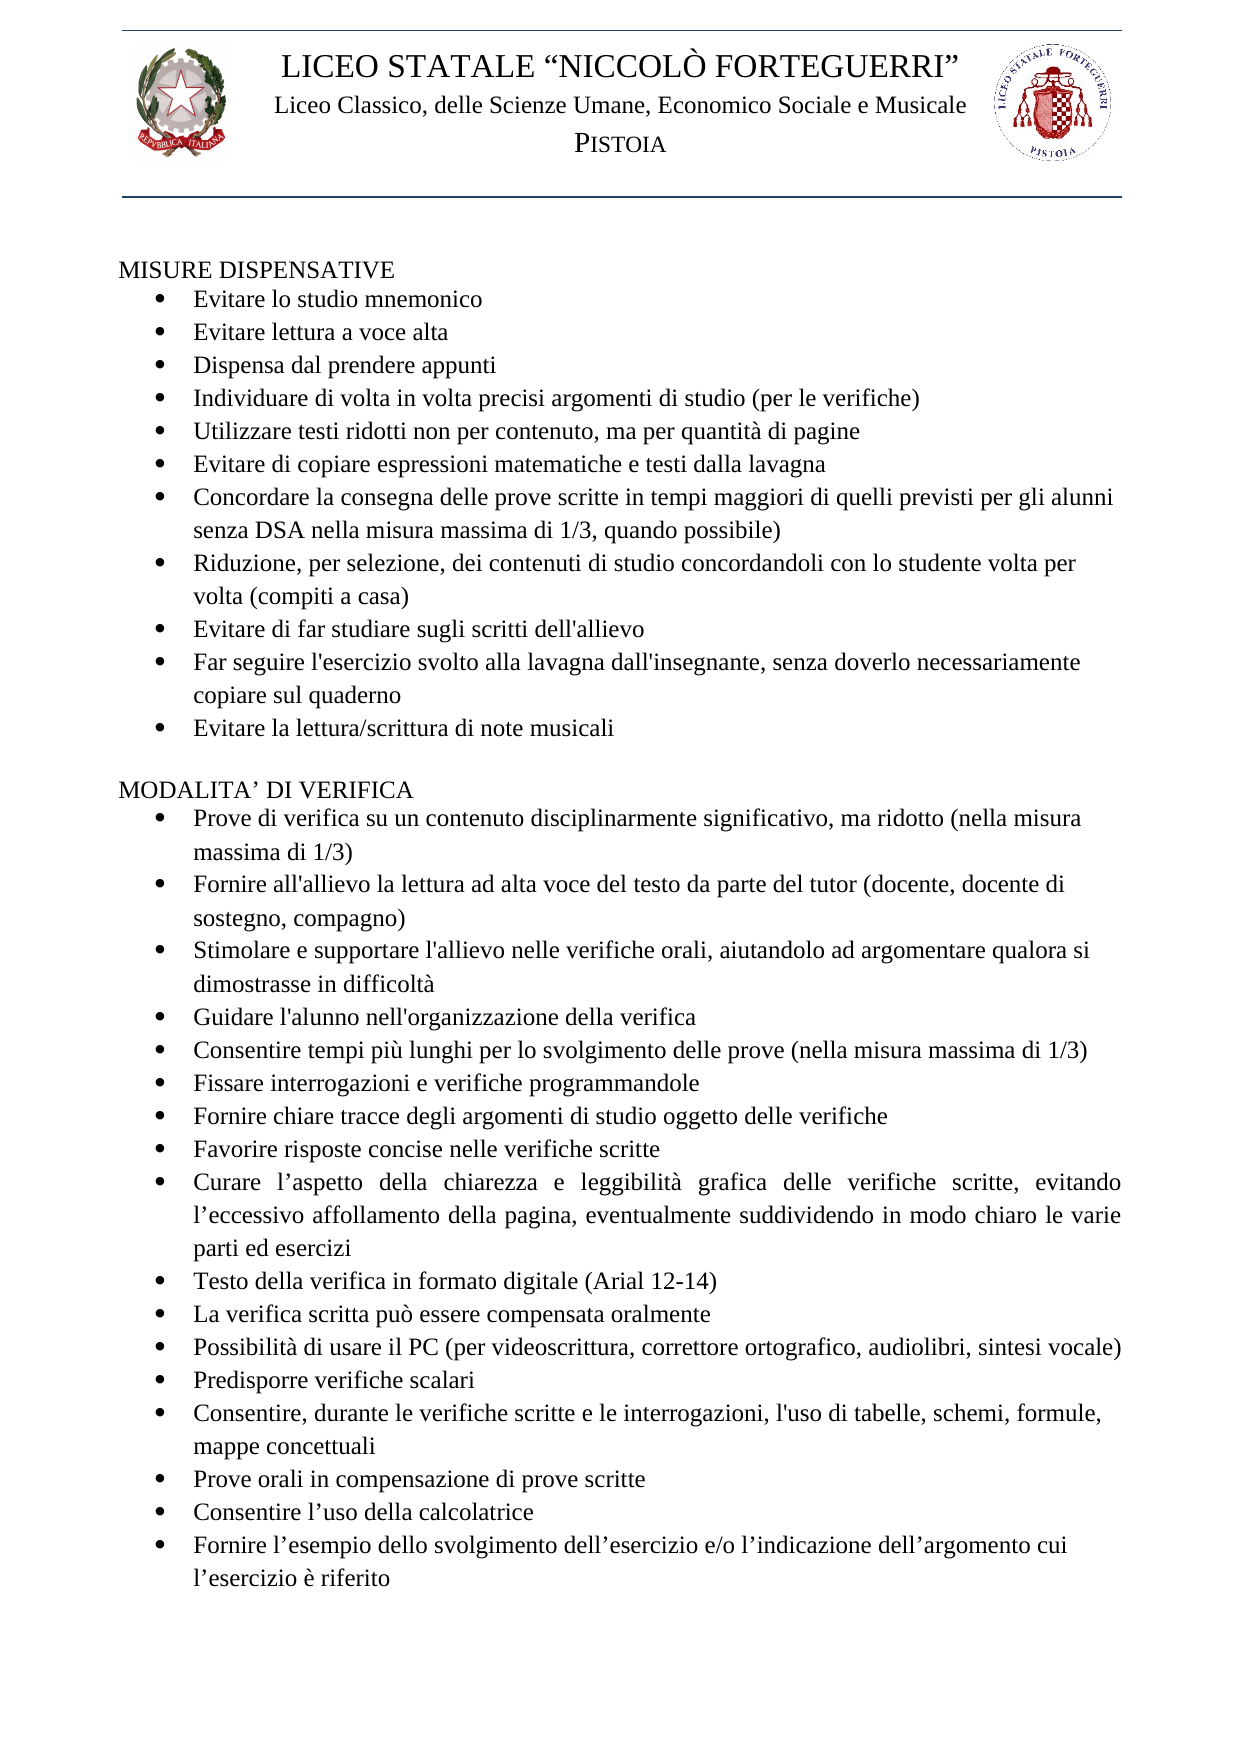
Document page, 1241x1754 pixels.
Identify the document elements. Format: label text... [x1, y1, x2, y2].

list Testo della verifica in formato digitale (Arial 12-14) [156, 1266, 1122, 1294]
text MISURE DISPENSATIVE [118, 255, 1122, 284]
list Riduzione, per selezione, dei contenuti di studio concordandoli con lo studente volta per volta (compiti a casa) [156, 548, 1122, 610]
list Evitare di copiare espressioni matematiche e testi dalla lavagna [156, 449, 1122, 478]
list Fornire all'allievo la lettura ad alta voce del testo da parte del tutor (docente, docente di sostegno, compagno) [156, 869, 1122, 931]
list La verifica scritta può essere compensata oralmente [156, 1299, 1122, 1328]
list Dispensa dal prendere appunti [156, 350, 1122, 378]
list Predisporre verifiche scalari [156, 1365, 1122, 1394]
list Evitare lettura a voce alta [156, 317, 1122, 346]
list Fornire l’esempio dello svolgimento dell’esercizio e/o l’indicazione dell’argomento cui l’esercizio è riferito [156, 1530, 1122, 1592]
list Far seguire l'esercizio svolto alla lavagna dall'insegnante, senza doverlo necessariamente copiare sul quaderno [156, 647, 1122, 709]
list Curare l’aspetto della chiarezza e leggibilità grafica delle verifiche scritte, evitando l’eccessivo affollamento della pagina, eventualmente suddividendo in modo chiaro le varie parti ed esercizi [156, 1167, 1122, 1262]
list Guidare l'alunno nell'organizzazione della verifica [156, 1002, 1122, 1030]
list Stimolare e supportare l'allievo nelle verifiche orali, aiutandolo ad argomentare qualora si dimostrasse in difficoltà [156, 936, 1122, 997]
list Favorire risposte concise nelle verifiche scritte [156, 1134, 1122, 1162]
list Prove di verifica su un contenuto disciplinarmente significativo, ma ridotto (nella misura massima di 1/3) [156, 803, 1122, 865]
list Consentire, durante le verifiche scritte e le interrogazioni, l'uso di tabelle, schemi, formule, mappe concettuali [156, 1398, 1122, 1460]
list Fissare interrogazioni e verifiche programmandole [156, 1068, 1122, 1096]
list Fornire chiare tracce degli argomenti di studio oggetto delle verifiche [156, 1101, 1122, 1129]
list Consentire l’uso della calcolatrice [156, 1497, 1122, 1526]
list Prove orali in compensazione di prove scritte [156, 1464, 1122, 1493]
list Possibilità di usare il PC (per videoscrittura, correttore ortografico, audiolibri, sintesi vocale) [156, 1332, 1122, 1361]
list Evitare lo studio mnemonico [156, 284, 1122, 312]
list Consentire tempi più lunghi per lo svolgimento delle prove (nella misura massima di 1/3) [156, 1035, 1122, 1063]
list Evitare la lettura/scrittura di note musicali [156, 713, 1122, 742]
list Concordare la consegna delle prove scritte in tempi maggiori di quelli previsti per gli alunni senza DSA nella misura massima di 1/3, quando possibile) [156, 482, 1122, 544]
list Utilizzare testi ridotti non per contenuto, ma per quantità di pagine [156, 416, 1122, 444]
list Evitare di far studiare sugli scritti dell'allievo [156, 614, 1122, 643]
picture [994, 44, 1111, 161]
list Individuare di volta in volta precisi argomenti di studio (per le verifiche) [156, 383, 1122, 412]
text MODALITA’ DI VERIFICA [118, 775, 1122, 803]
picture [133, 43, 232, 162]
